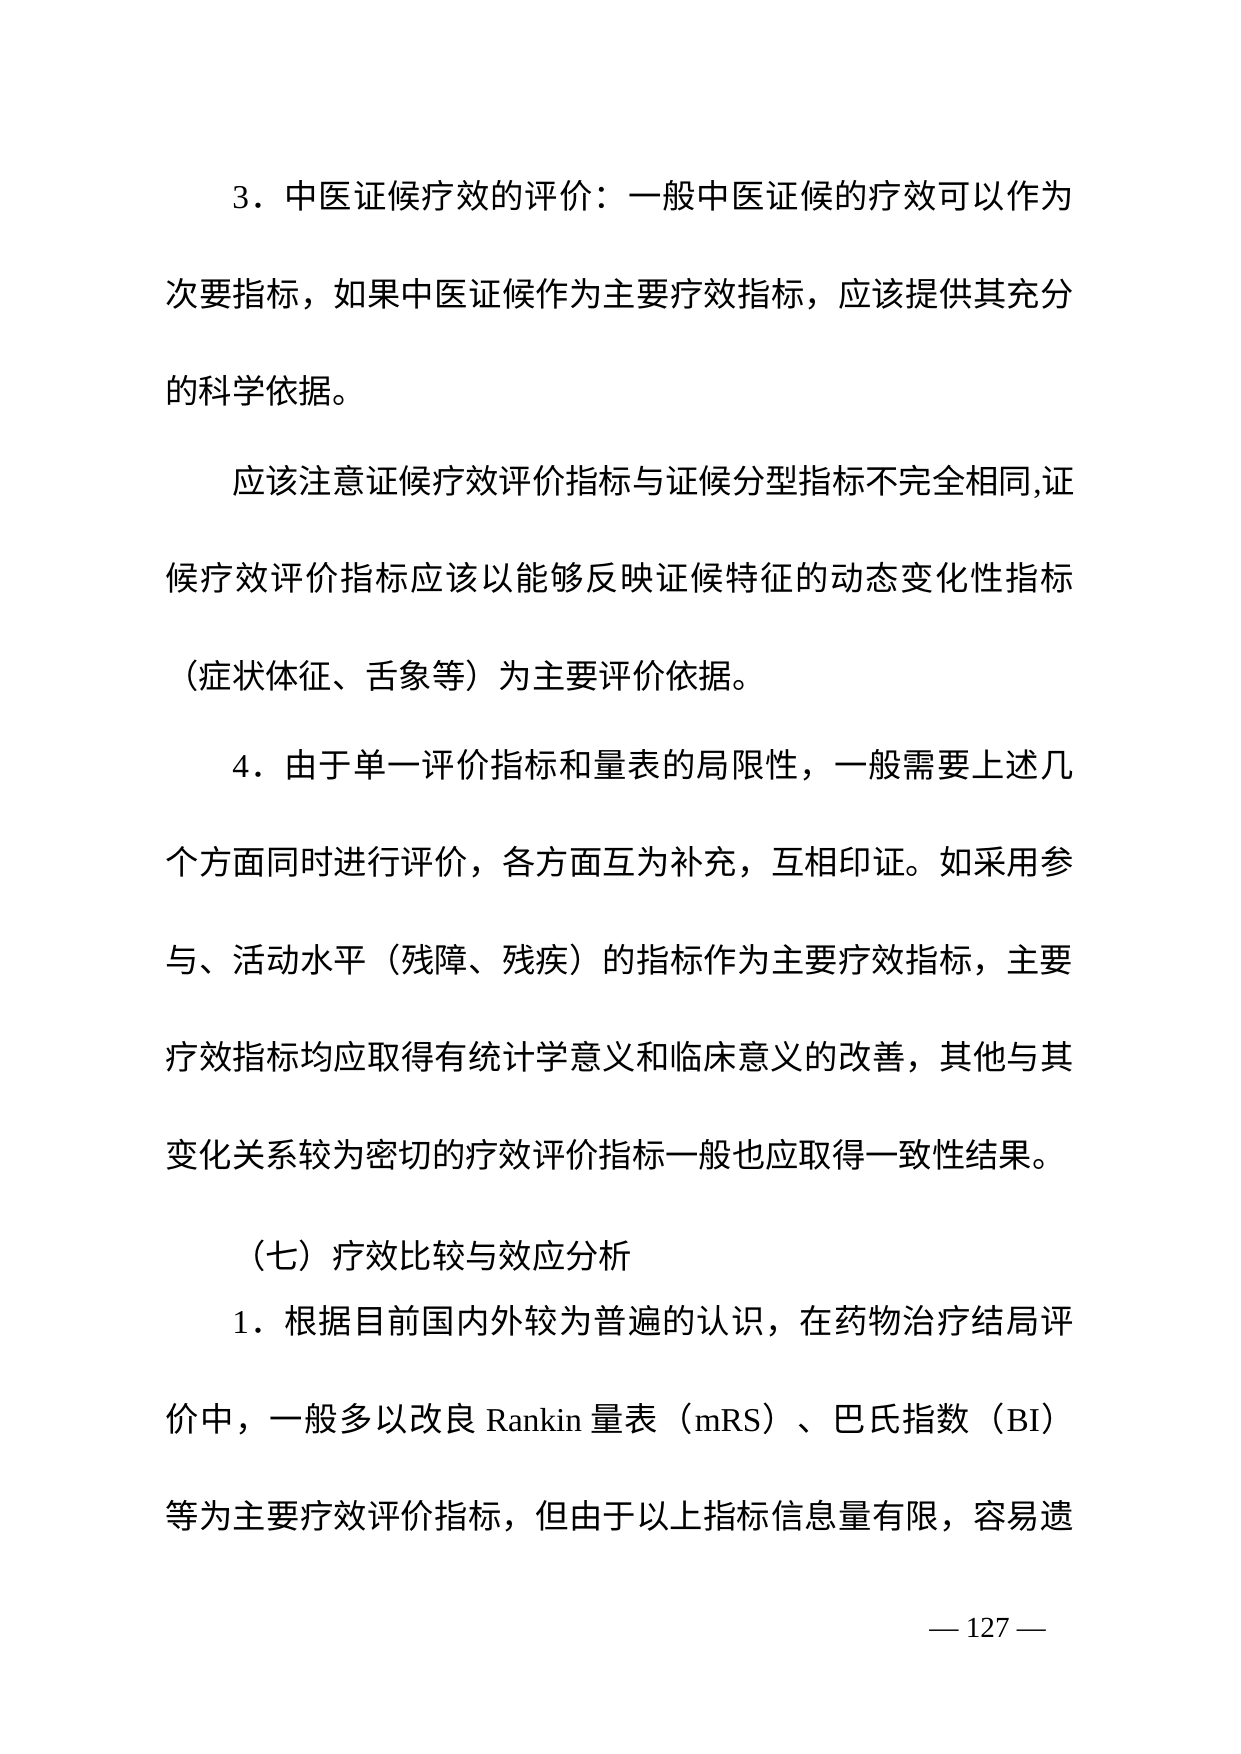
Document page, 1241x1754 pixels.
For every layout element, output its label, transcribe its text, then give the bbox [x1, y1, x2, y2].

text 3．中医证候疗效的评价：一般中医证候的疗效可以作为次要指标，如果中医证候作为主要疗效指标，应该提供其充分的科学依据。 [165, 162, 1075, 422]
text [165, 1287, 1075, 1547]
text 应该注意证候疗效评价指标与证候分型指标不完全相同,证候疗效评价指标应该以能够反映证候特征的动态变化性指标（症状体征、舌象等）为主要评价依据。 [165, 446, 1075, 706]
text 4．由于单一评价指标和量表的局限性，一般需要上述几个方面同时进行评价，各方面互为补充，互相印证。如采用参与、活动水平（残障、残疾）的指标作为主要疗效指标，主要疗效指标均应取得有统计学意义和临床意义的改善，其他与其变化关系较为密切的疗效评价指标一般也应取得一致性结果。 [165, 730, 1075, 1185]
subtitle （七）疗效比较与效应分析 [165, 1222, 1075, 1287]
